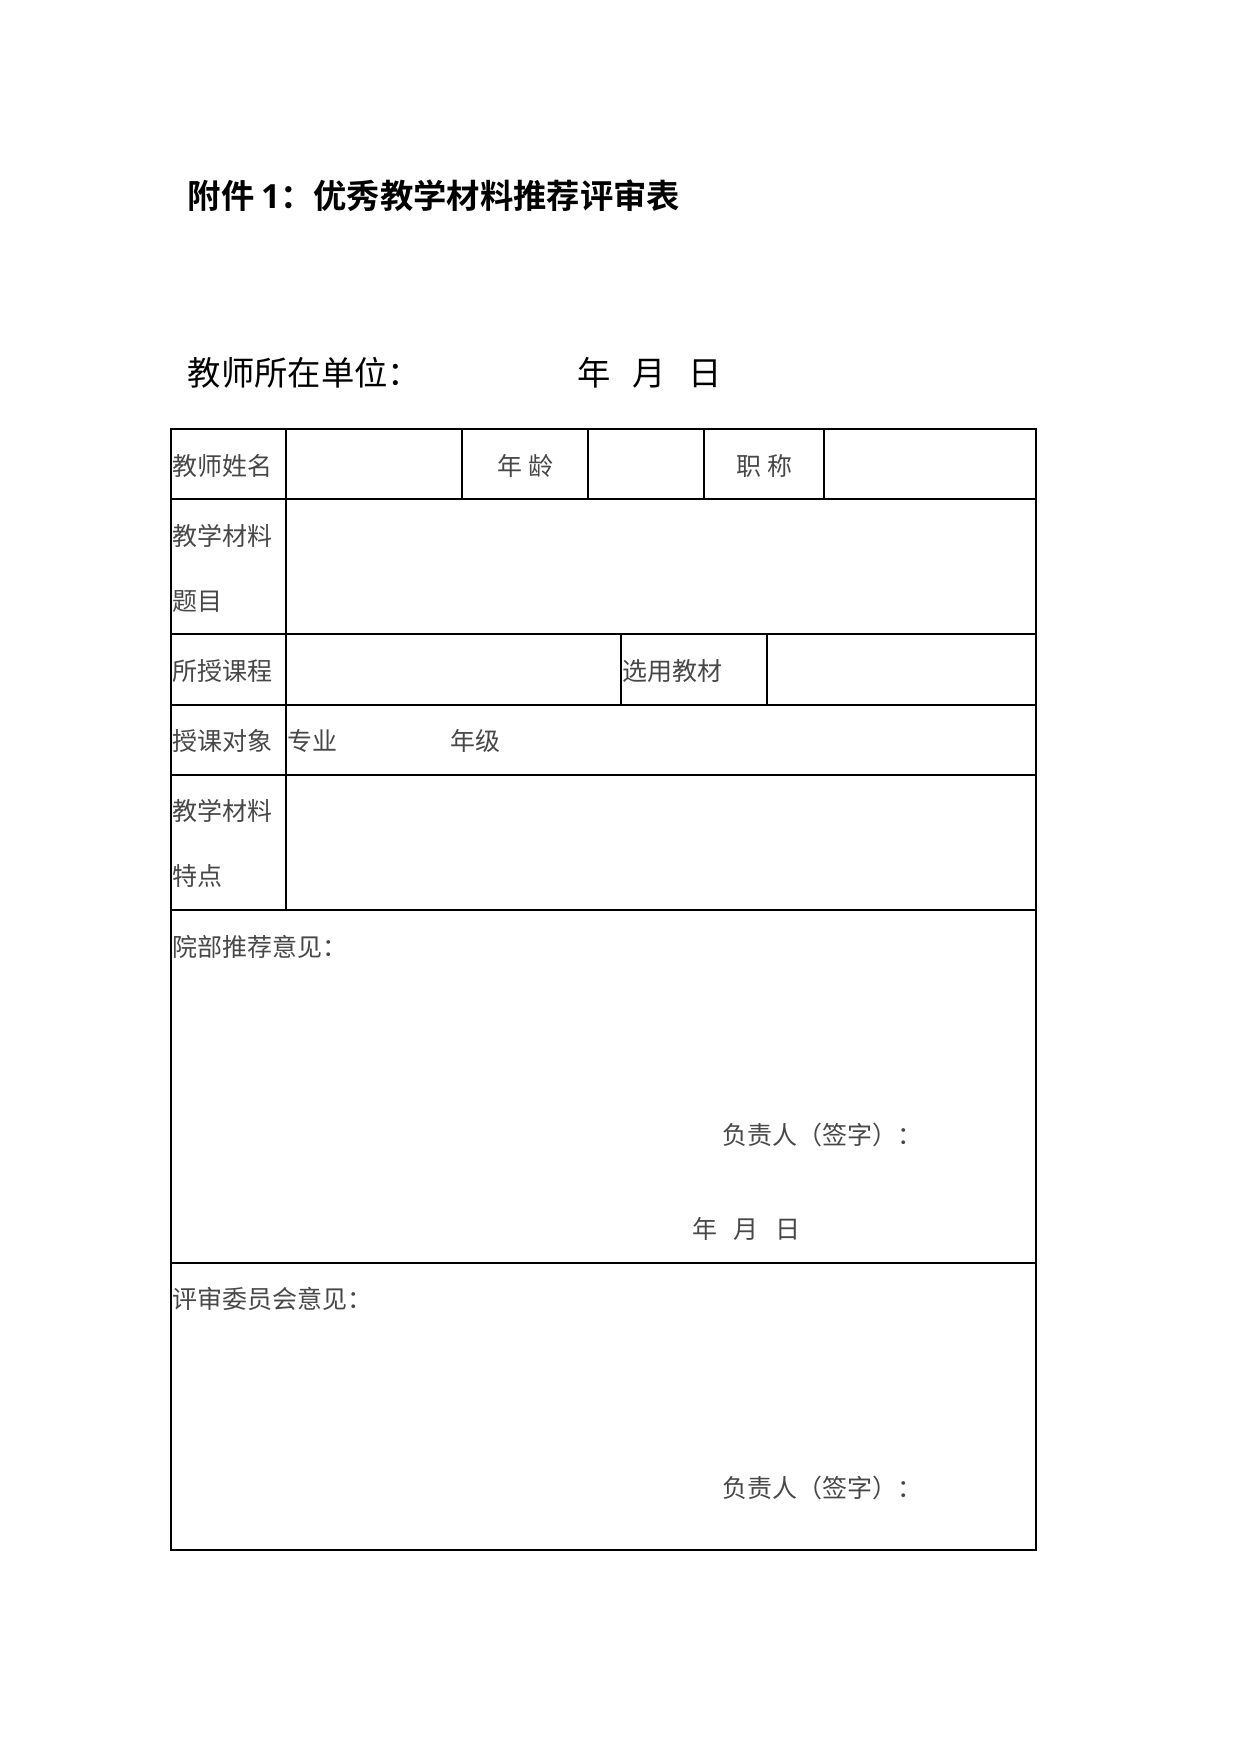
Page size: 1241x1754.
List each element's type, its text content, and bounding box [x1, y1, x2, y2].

table_cell 教学材料题目 [172, 500, 285, 633]
table_header [825, 430, 1035, 498]
table_cell 选用教材 [622, 635, 766, 703]
text 教师所在单位： 年 月 日 [187, 339, 1053, 404]
text 附件1：优秀教学材料推荐评审表 [187, 162, 1053, 227]
table_cell 院部推荐意见： 负责人（签字）： 年 月 日 [172, 911, 1035, 1262]
table_header [589, 430, 703, 498]
table_cell [768, 635, 1035, 703]
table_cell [172, 1264, 1035, 1549]
table_header [287, 430, 461, 498]
table_cell 授课对象 [172, 706, 285, 774]
table_cell 专业 年级 [287, 706, 1035, 774]
table_header 职 称 [705, 430, 823, 498]
table_cell [287, 500, 1035, 633]
table_cell 所授课程 [172, 635, 285, 703]
table_header 年 龄 [463, 430, 587, 498]
table_header 教师姓名 [172, 430, 285, 498]
table_cell 教学材料特点 [172, 776, 285, 909]
table_cell [287, 776, 1035, 909]
table_cell [287, 635, 620, 703]
